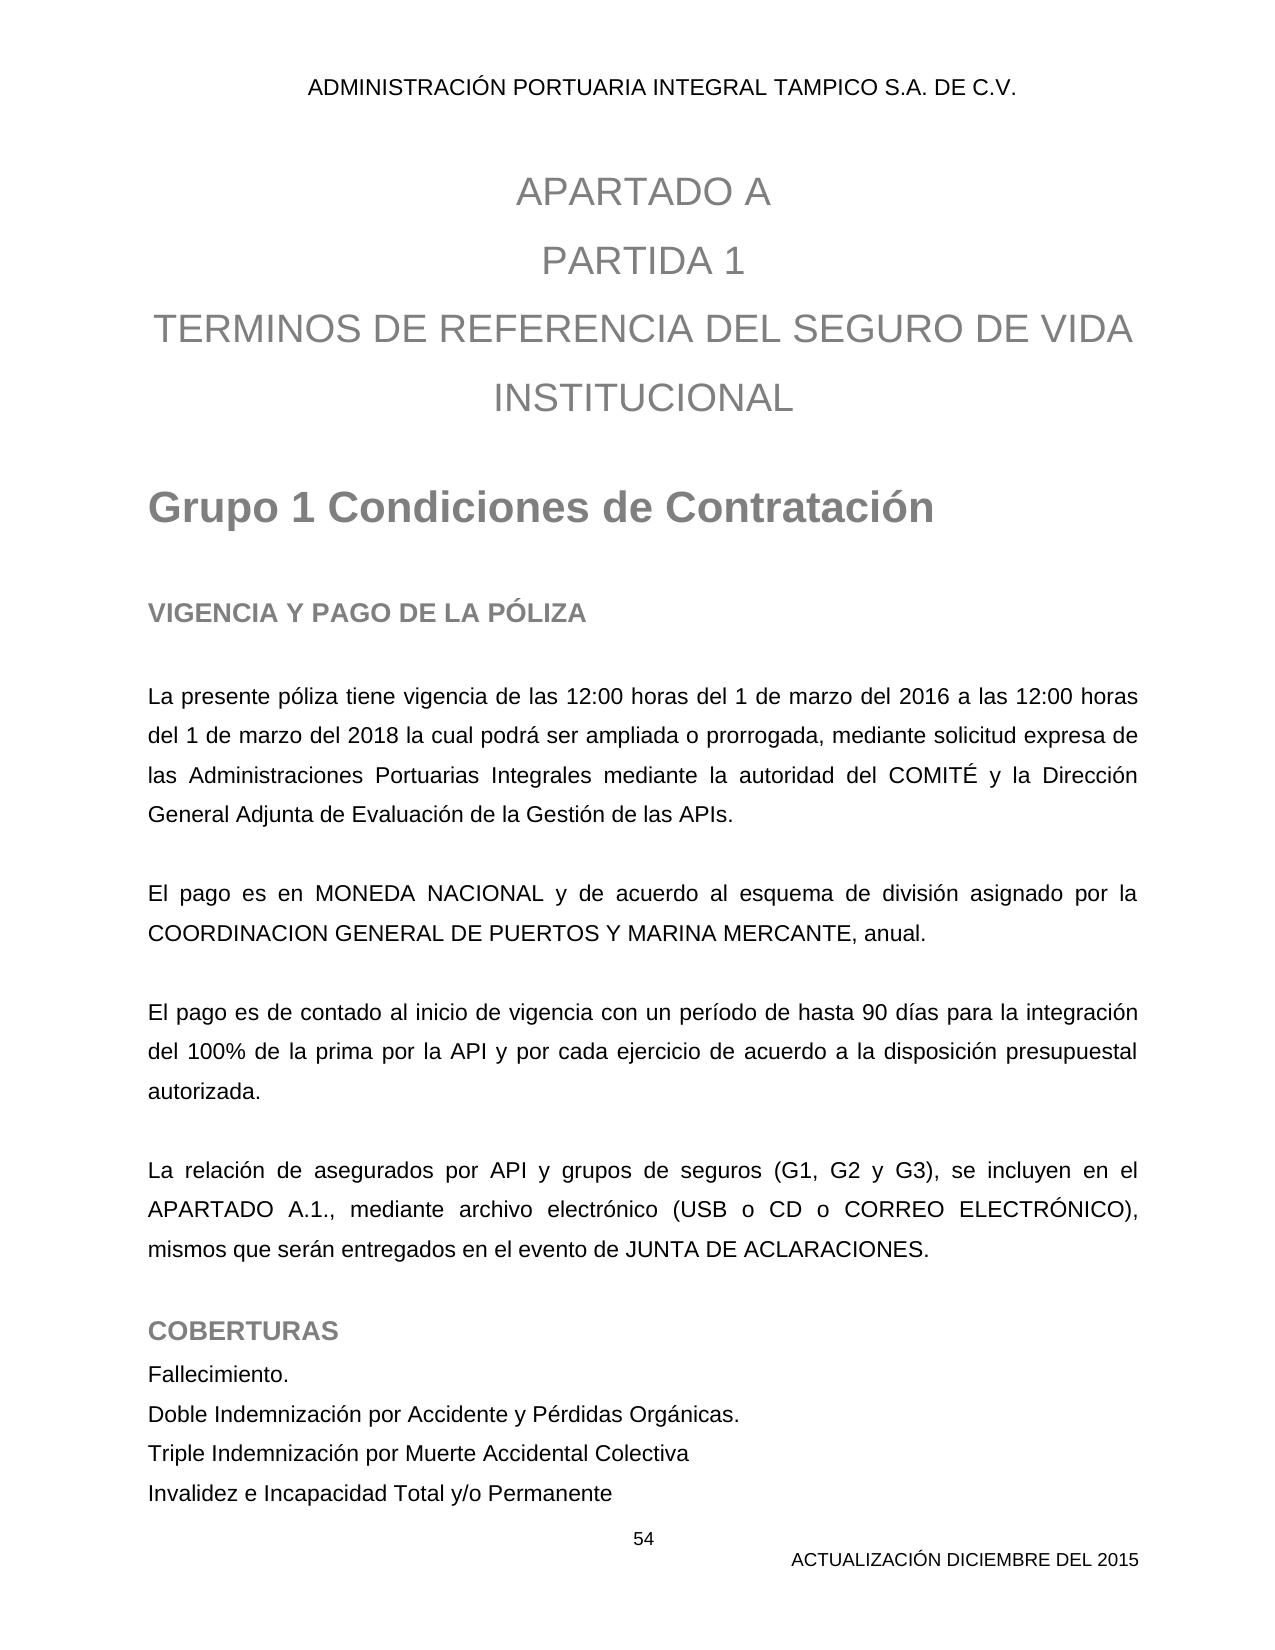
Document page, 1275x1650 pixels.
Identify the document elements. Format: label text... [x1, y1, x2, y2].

text TERMINOS DE REFERENCIA DEL SEGURO DE VIDA INSTITUCIONAL [148, 305, 1139, 419]
text El pago es de contado al inicio de vigencia con un período de hasta 90 días para la integración del 100% de la prima por la API y por cada ejercicio de acuerdo a la disposición presupuestal autorizada. [148, 999, 1139, 1104]
text Invalidez e Incapacidad Total y/o Permanente [148, 1480, 1139, 1506]
text PARTIDA 1 [148, 237, 1139, 282]
text Fallecimiento. [148, 1361, 1139, 1388]
text APARTADO A [148, 168, 1139, 214]
text La relación de asegurados por API y grupos de seguros (G1, G2 y G3), se incluyen en el APARTADO A.1., mediante archivo electrónico (USB o CD o CORREO ELECTRÓNICO), mismos que serán entregados en el evento de JUNTA DE ACLARACIONES. [148, 1157, 1139, 1262]
text VIGENCIA Y PAGO DE LA PÓLIZA [148, 597, 1139, 628]
text La presente póliza tiene vigencia de las 12:00 horas del 1 de marzo del 2016 a las 12:00 horas del 1 de marzo del 2018 la cual podrá ser ampliada o prorrogada, mediante solicitud expresa de las Administraciones Portuarias Integrales mediante la autoridad del COMITÉ y la Dirección General Adjunta de Evaluación de la Gestión de las APIs. [148, 683, 1139, 828]
text El pago es en MONEDA NACIONAL y de acuerdo al esquema de división asignado por la COORDINACION GENERAL DE PUERTOS Y MARINA MERCANTE, anual. [148, 880, 1139, 946]
text COBERTURAS [148, 1314, 1139, 1346]
text Doble Indemnización por Accidente y Pérdidas Orgánicas. [148, 1401, 1139, 1427]
text Triple Indemnización por Muerte Accidental Colectiva [148, 1440, 1139, 1467]
text Grupo 1 Condiciones de Contratación [148, 482, 1139, 532]
